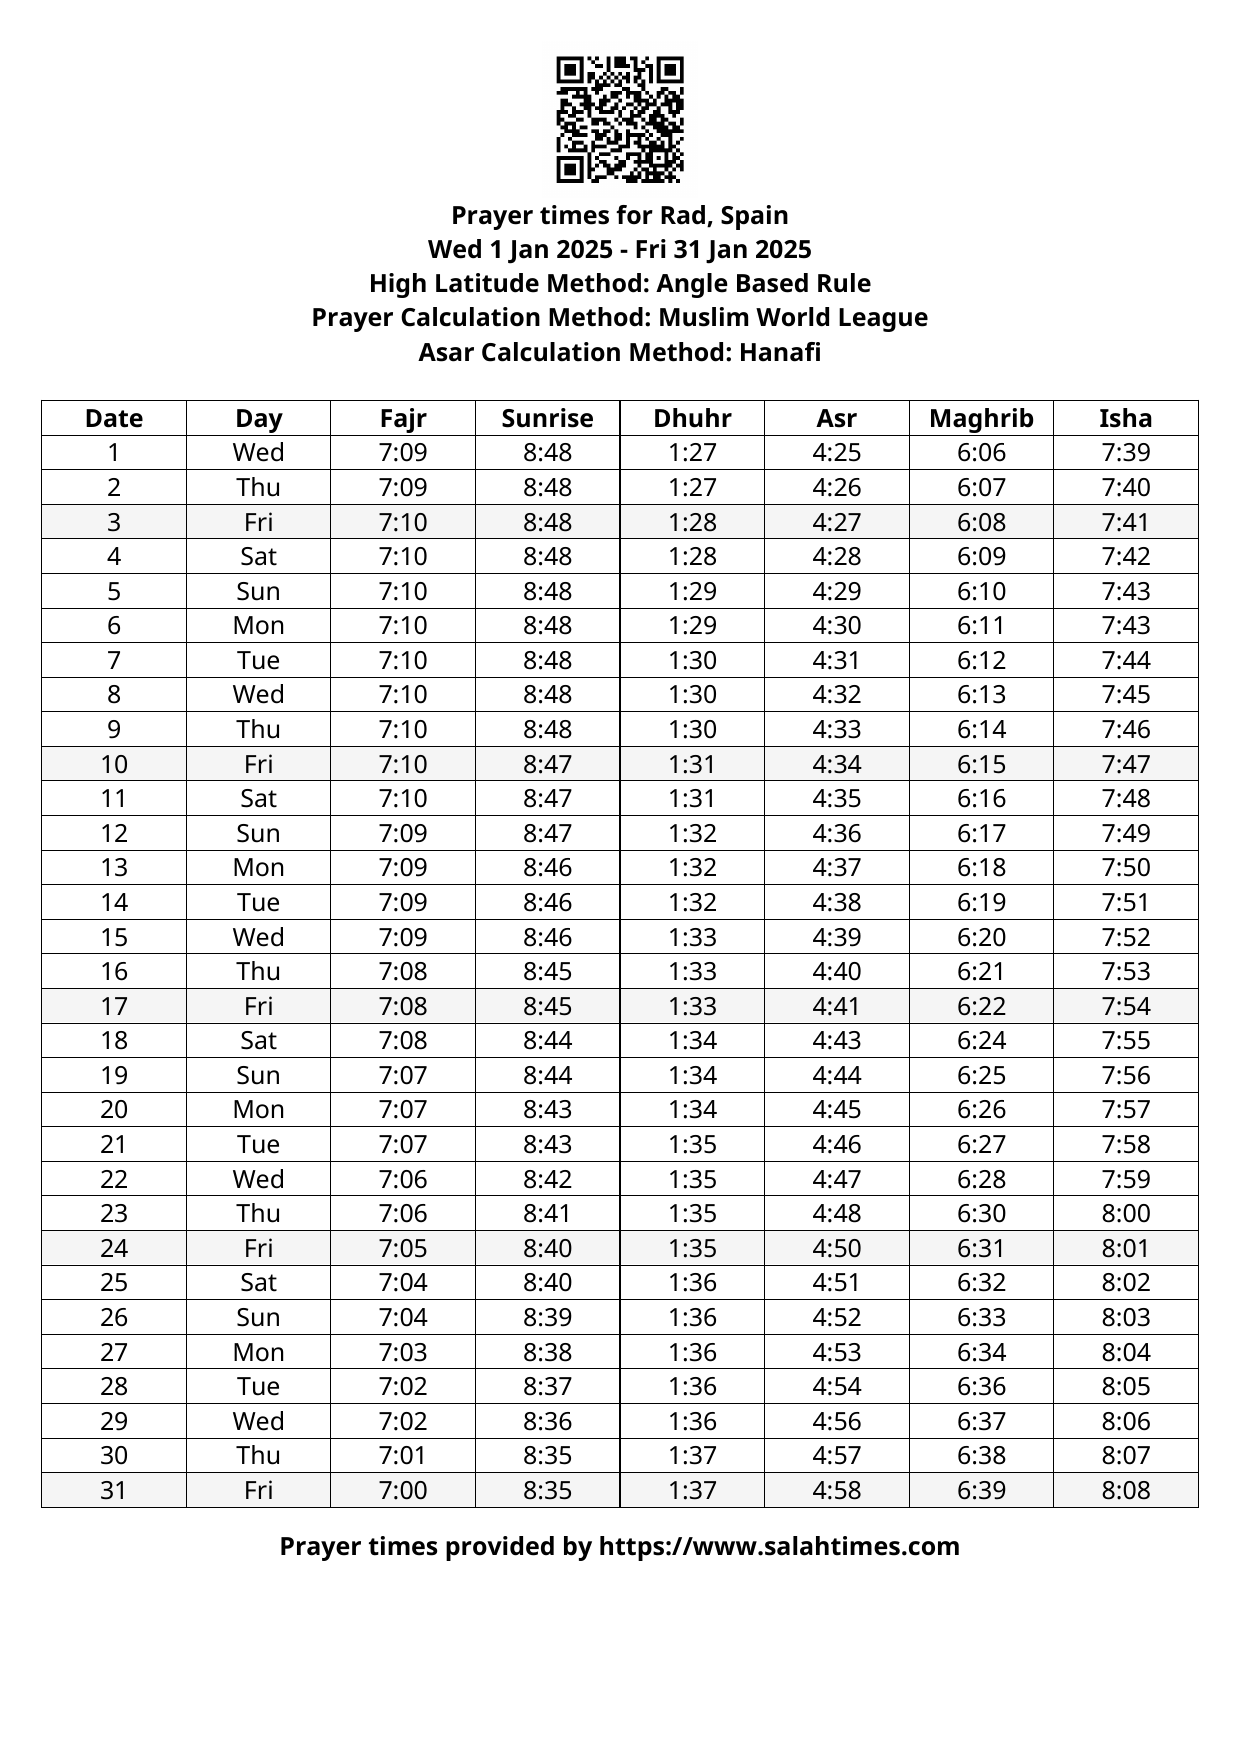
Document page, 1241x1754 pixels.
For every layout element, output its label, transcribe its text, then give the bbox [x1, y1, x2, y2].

table_cell 4:35 [765, 781, 909, 815]
table_cell 1:37 [621, 1473, 764, 1507]
table_cell 8:48 [476, 609, 619, 642]
table_cell 8:08 [1054, 1473, 1198, 1507]
table_cell 6:10 [910, 574, 1053, 607]
table_cell 1:35 [621, 1162, 764, 1195]
table_cell Fri [187, 747, 330, 780]
table_cell 7:55 [1054, 1024, 1198, 1057]
table_cell 8:48 [476, 436, 619, 469]
table_cell 4:38 [765, 885, 909, 919]
table_cell 6:15 [910, 747, 1053, 780]
table_cell 7:06 [331, 1196, 475, 1230]
table_cell 8:36 [476, 1404, 619, 1437]
table_cell 28 [42, 1369, 186, 1403]
table_cell 4:33 [765, 712, 909, 746]
table_cell 22 [42, 1162, 186, 1195]
table_cell 7:07 [331, 1058, 475, 1092]
table_cell 8:48 [476, 539, 619, 573]
table_cell 7:06 [331, 1162, 475, 1195]
table_cell 11 [42, 781, 186, 815]
table_cell 4:30 [765, 609, 909, 642]
table_cell 7:53 [1054, 954, 1198, 988]
table_cell 7:42 [1054, 539, 1198, 573]
table_cell 1:28 [621, 505, 764, 538]
table_header Isha [1054, 401, 1198, 434]
table_cell 1:32 [621, 851, 764, 884]
table_cell 18 [42, 1024, 186, 1057]
table_cell 8:46 [476, 920, 619, 953]
table_cell 8:44 [476, 1024, 619, 1057]
table_cell 19 [42, 1058, 186, 1092]
table_cell 1:29 [621, 574, 764, 607]
table_cell 7:56 [1054, 1058, 1198, 1092]
table_cell 6:08 [910, 505, 1053, 538]
table_cell 7:43 [1054, 574, 1198, 607]
table_cell 14 [42, 885, 186, 919]
table_cell 6:18 [910, 851, 1053, 884]
table_cell 21 [42, 1127, 186, 1161]
table_header Asr [765, 401, 909, 434]
table_cell 6:20 [910, 920, 1053, 953]
text Wed 1 Jan 2025 - Fri 31 Jan 2025 [42, 232, 1198, 266]
table_cell Wed [187, 1162, 330, 1195]
table_cell 31 [42, 1473, 186, 1507]
table_cell 7:07 [331, 1093, 475, 1126]
table_cell 8:40 [476, 1231, 619, 1264]
table_cell 7:04 [331, 1300, 475, 1334]
table_cell Thu [187, 954, 330, 988]
table_cell 26 [42, 1300, 186, 1334]
table_cell 6:22 [910, 989, 1053, 1022]
table_cell 7:03 [331, 1335, 475, 1368]
table_header Sunrise [476, 401, 619, 434]
table_cell Fri [187, 1473, 330, 1507]
table_cell 6:12 [910, 643, 1053, 677]
table_cell 4:39 [765, 920, 909, 953]
table_cell 4:36 [765, 816, 909, 849]
table_cell 1:36 [621, 1335, 764, 1368]
table_cell Sun [187, 816, 330, 849]
table_cell 8:47 [476, 747, 619, 780]
text Prayer Calculation Method: Muslim World League [42, 300, 1198, 334]
table_cell 7:09 [331, 851, 475, 884]
table_cell 1:30 [621, 678, 764, 711]
table_cell 4:50 [765, 1231, 909, 1264]
table_cell 6:21 [910, 954, 1053, 988]
table_cell 6:27 [910, 1127, 1053, 1161]
table_cell 8:00 [1054, 1196, 1198, 1230]
table_cell 7:59 [1054, 1162, 1198, 1195]
table_cell 1:30 [621, 643, 764, 677]
table_cell 7:10 [331, 574, 475, 607]
table_cell 7:00 [331, 1473, 475, 1507]
table_cell 7:45 [1054, 678, 1198, 711]
table_cell Thu [187, 712, 330, 746]
table_cell Fri [187, 1231, 330, 1264]
table_cell 7:10 [331, 712, 475, 746]
table_cell 7:10 [331, 781, 475, 815]
table_cell Tue [187, 885, 330, 919]
table_cell Thu [187, 1196, 330, 1230]
table_cell Tue [187, 643, 330, 677]
table_header Fajr [331, 401, 475, 434]
table_header Day [187, 401, 330, 434]
table_cell 7:10 [331, 678, 475, 711]
table_cell Tue [187, 1127, 330, 1161]
table_cell Wed [187, 1404, 330, 1437]
table_cell 7:52 [1054, 920, 1198, 953]
table_cell 4:48 [765, 1196, 909, 1230]
table_cell 4:57 [765, 1439, 909, 1472]
table_header Maghrib [910, 401, 1053, 434]
table_cell 7:08 [331, 954, 475, 988]
table_header Date [42, 401, 186, 434]
table_cell 2 [42, 470, 186, 504]
table_cell 1:34 [621, 1093, 764, 1126]
table_cell 6 [42, 609, 186, 642]
table_cell 7:58 [1054, 1127, 1198, 1161]
table_cell 4:27 [765, 505, 909, 538]
table_cell 1:27 [621, 470, 764, 504]
table_cell 5 [42, 574, 186, 607]
table_cell 4:28 [765, 539, 909, 573]
table_cell 6:28 [910, 1162, 1053, 1195]
table_cell 8:47 [476, 816, 619, 849]
table_cell 1:35 [621, 1127, 764, 1161]
table_cell 4:58 [765, 1473, 909, 1507]
table_cell 6:11 [910, 609, 1053, 642]
table_cell 7:10 [331, 609, 475, 642]
table_cell 7:09 [331, 470, 475, 504]
table_cell 7:57 [1054, 1093, 1198, 1126]
table_cell 8:45 [476, 954, 619, 988]
table_cell 8:48 [476, 574, 619, 607]
table_cell 1:30 [621, 712, 764, 746]
table_cell 7:40 [1054, 470, 1198, 504]
table_cell 6:39 [910, 1473, 1053, 1507]
table_cell 4:40 [765, 954, 909, 988]
table_cell 6:13 [910, 678, 1053, 711]
table_cell 8:04 [1054, 1335, 1198, 1368]
table_cell Sat [187, 1024, 330, 1057]
table_cell 9 [42, 712, 186, 746]
table_cell 7:05 [331, 1231, 475, 1264]
table_cell 27 [42, 1335, 186, 1368]
table_cell 7:09 [331, 816, 475, 849]
table_cell 6:16 [910, 781, 1053, 815]
table_cell 6:07 [910, 470, 1053, 504]
table_cell 1:34 [621, 1024, 764, 1057]
table_cell 8:48 [476, 470, 619, 504]
table_cell 1:36 [621, 1266, 764, 1299]
table_cell 24 [42, 1231, 186, 1264]
table_cell 8:40 [476, 1266, 619, 1299]
table_cell Mon [187, 1093, 330, 1126]
table_cell 6:09 [910, 539, 1053, 573]
table_cell 7:09 [331, 885, 475, 919]
table_cell 30 [42, 1439, 186, 1472]
table_cell 7:02 [331, 1369, 475, 1403]
table_cell 7:08 [331, 1024, 475, 1057]
table_cell 8:07 [1054, 1439, 1198, 1472]
table_cell 15 [42, 920, 186, 953]
table_cell 4:32 [765, 678, 909, 711]
table_cell Sat [187, 781, 330, 815]
table_cell 8:01 [1054, 1231, 1198, 1264]
table_cell 4:47 [765, 1162, 909, 1195]
table_cell 1 [42, 436, 186, 469]
table_cell 6:33 [910, 1300, 1053, 1334]
table_header Dhuhr [621, 401, 764, 434]
table_cell 7:10 [331, 747, 475, 780]
table_cell 8:45 [476, 989, 619, 1022]
table_cell 4:56 [765, 1404, 909, 1437]
table_cell 7:50 [1054, 851, 1198, 884]
table_cell 8:39 [476, 1300, 619, 1334]
table_cell 4:44 [765, 1058, 909, 1092]
table_cell 7:47 [1054, 747, 1198, 780]
table_cell Thu [187, 470, 330, 504]
text Prayer times for Rad, Spain [42, 198, 1198, 232]
table_cell 25 [42, 1266, 186, 1299]
table_cell 4:26 [765, 470, 909, 504]
table_cell 16 [42, 954, 186, 988]
table_cell 13 [42, 851, 186, 884]
table_cell 8:43 [476, 1093, 619, 1126]
table_cell 6:32 [910, 1266, 1053, 1299]
table_cell Mon [187, 1335, 330, 1368]
table_cell 7:08 [331, 989, 475, 1022]
table_cell 12 [42, 816, 186, 849]
table_cell 7:43 [1054, 609, 1198, 642]
table_cell 1:35 [621, 1231, 764, 1264]
table_cell 1:33 [621, 920, 764, 953]
table_cell 7:10 [331, 643, 475, 677]
table_cell 29 [42, 1404, 186, 1437]
table_cell 8:48 [476, 643, 619, 677]
table_cell 7 [42, 643, 186, 677]
table_cell 4:45 [765, 1093, 909, 1126]
table_cell 8:03 [1054, 1300, 1198, 1334]
table_cell Fri [187, 989, 330, 1022]
table_cell 8:48 [476, 505, 619, 538]
table_cell 1:35 [621, 1196, 764, 1230]
table_cell 4:37 [765, 851, 909, 884]
table_cell 4:53 [765, 1335, 909, 1368]
table_cell 1:33 [621, 989, 764, 1022]
table_cell Sun [187, 574, 330, 607]
table_cell 7:41 [1054, 505, 1198, 538]
table_cell 4:51 [765, 1266, 909, 1299]
table_cell 20 [42, 1093, 186, 1126]
table_cell 8:35 [476, 1439, 619, 1472]
table_cell 6:24 [910, 1024, 1053, 1057]
table_cell 7:44 [1054, 643, 1198, 677]
table_cell Mon [187, 851, 330, 884]
table_cell Mon [187, 609, 330, 642]
table_cell 4:34 [765, 747, 909, 780]
table_cell 8:46 [476, 885, 619, 919]
table_cell 8 [42, 678, 186, 711]
table_cell 7:49 [1054, 816, 1198, 849]
table_cell 1:27 [621, 436, 764, 469]
table_cell 7:07 [331, 1127, 475, 1161]
table_cell 6:31 [910, 1231, 1053, 1264]
table_cell 4:46 [765, 1127, 909, 1161]
table_cell 7:10 [331, 539, 475, 573]
table_cell 6:06 [910, 436, 1053, 469]
table_cell 1:36 [621, 1300, 764, 1334]
table_cell 4:31 [765, 643, 909, 677]
table_cell 7:10 [331, 505, 475, 538]
table_cell Sun [187, 1300, 330, 1334]
table_cell 8:05 [1054, 1369, 1198, 1403]
table_cell 1:33 [621, 954, 764, 988]
table_cell 8:38 [476, 1335, 619, 1368]
table_cell 7:54 [1054, 989, 1198, 1022]
table_cell 8:06 [1054, 1404, 1198, 1437]
table_cell 8:42 [476, 1162, 619, 1195]
table_cell 4:25 [765, 436, 909, 469]
table_cell 8:46 [476, 851, 619, 884]
text Prayer times provided by https://www.salahtimes.com [42, 1528, 1198, 1563]
table_cell 8:35 [476, 1473, 619, 1507]
table_cell 1:36 [621, 1404, 764, 1437]
table_cell 6:36 [910, 1369, 1053, 1403]
table_cell Thu [187, 1439, 330, 1472]
table_cell 10 [42, 747, 186, 780]
table_cell Sat [187, 1266, 330, 1299]
table_cell 8:41 [476, 1196, 619, 1230]
text High Latitude Method: Angle Based Rule [42, 266, 1198, 300]
table_cell 7:02 [331, 1404, 475, 1437]
table_cell 4:43 [765, 1024, 909, 1057]
table_cell 1:32 [621, 885, 764, 919]
table_cell 1:31 [621, 781, 764, 815]
table_cell 7:48 [1054, 781, 1198, 815]
table_cell 1:31 [621, 747, 764, 780]
table_cell 7:39 [1054, 436, 1198, 469]
table_cell 1:34 [621, 1058, 764, 1092]
table_cell 6:25 [910, 1058, 1053, 1092]
table_cell 6:17 [910, 816, 1053, 849]
text Asar Calculation Method: Hanafi [42, 334, 1198, 368]
table_cell 4 [42, 539, 186, 573]
table_cell 6:19 [910, 885, 1053, 919]
table_cell Fri [187, 505, 330, 538]
table_cell 6:30 [910, 1196, 1053, 1230]
table_cell 7:01 [331, 1439, 475, 1472]
table_cell 6:38 [910, 1439, 1053, 1472]
table_cell 4:52 [765, 1300, 909, 1334]
table_cell 6:37 [910, 1404, 1053, 1437]
picture [542, 41, 699, 198]
table_cell 8:43 [476, 1127, 619, 1161]
table_cell 3 [42, 505, 186, 538]
table_cell 4:29 [765, 574, 909, 607]
table_cell 7:51 [1054, 885, 1198, 919]
table_cell 8:48 [476, 712, 619, 746]
table_cell 6:14 [910, 712, 1053, 746]
table_cell 1:37 [621, 1439, 764, 1472]
table_cell Wed [187, 436, 330, 469]
table_cell 1:28 [621, 539, 764, 573]
table_cell 7:09 [331, 920, 475, 953]
table_cell Sun [187, 1058, 330, 1092]
table_cell 17 [42, 989, 186, 1022]
table_cell 6:34 [910, 1335, 1053, 1368]
table_cell 4:41 [765, 989, 909, 1022]
table_cell 1:32 [621, 816, 764, 849]
table_cell 6:26 [910, 1093, 1053, 1126]
table_cell Sat [187, 539, 330, 573]
table_cell 8:44 [476, 1058, 619, 1092]
table_cell 8:02 [1054, 1266, 1198, 1299]
table_cell 1:29 [621, 609, 764, 642]
table_cell 23 [42, 1196, 186, 1230]
table_cell Wed [187, 678, 330, 711]
table_cell Tue [187, 1369, 330, 1403]
table_cell 8:48 [476, 678, 619, 711]
table_cell 7:09 [331, 436, 475, 469]
table_cell 7:04 [331, 1266, 475, 1299]
table_cell 1:36 [621, 1369, 764, 1403]
table_cell 8:47 [476, 781, 619, 815]
table_cell 4:54 [765, 1369, 909, 1403]
table_cell 7:46 [1054, 712, 1198, 746]
table_cell Wed [187, 920, 330, 953]
table_cell 8:37 [476, 1369, 619, 1403]
